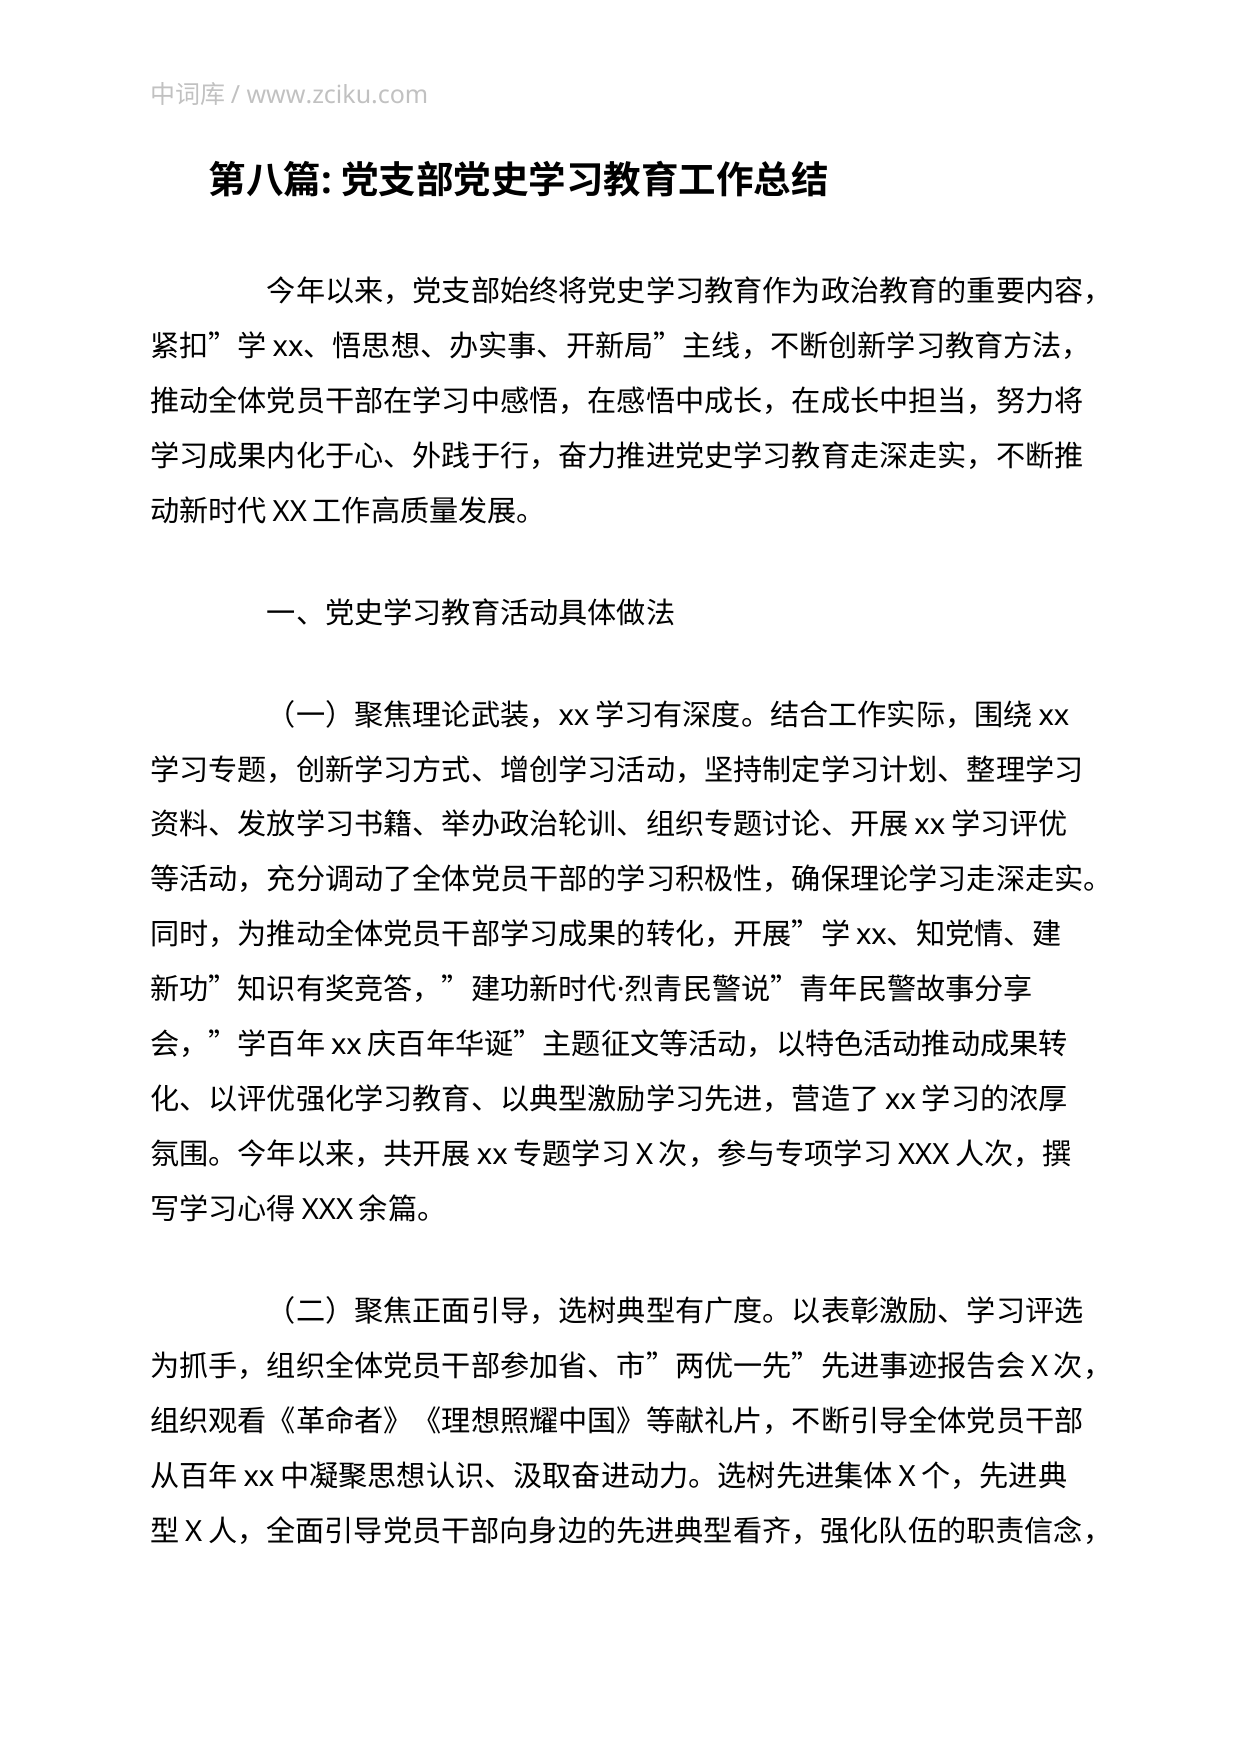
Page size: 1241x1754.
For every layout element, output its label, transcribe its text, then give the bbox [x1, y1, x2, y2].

text 第八篇: 党支部党史学习教育工作总结 [150, 150, 1090, 204]
text （一）聚焦理论武装，xx学习有深度。结合工作实际，围绕xx学习专题，创新学习方式、增创学习活动，坚持制定学习计划、整理学习资料、发放学习书籍、举办政治轮训、组织专题讨论、开展xx学习评优等活动，充分调动了全体党员干部的学习积极性，确保理论学习走深走实。同时，为推动全体党员干部学习成果的转化，开展”学xx、知党情、建新功”知识有奖竞答，”建功新时代·烈青民警说”青年民警故事分享会，”学百年xx庆百年华诞”主题征文等活动，以特色活动推动成果转化、以评优强化学习教育、以典型激励学习先进，营造了xx学习的浓厚氛围。今年以来，共开展xx专题学习X次，参与专项学习XXX人次，撰写学习心得XXX余篇。 [150, 691, 1090, 1228]
text 今年以来，党支部始终将党史学习教育作为政治教育的重要内容，紧扣”学xx、悟思想、办实事、开新局”主线，不断创新学习教育方法，推动全体党员干部在学习中感悟，在感悟中成长，在成长中担当，努力将学习成果内化于心、外践于行，奋力推进党史学习教育走深走实，不断推动新时代XX工作高质量发展。 [150, 268, 1090, 530]
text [150, 1288, 1090, 1550]
text 一、党史学习教育活动具体做法 [150, 589, 1090, 632]
